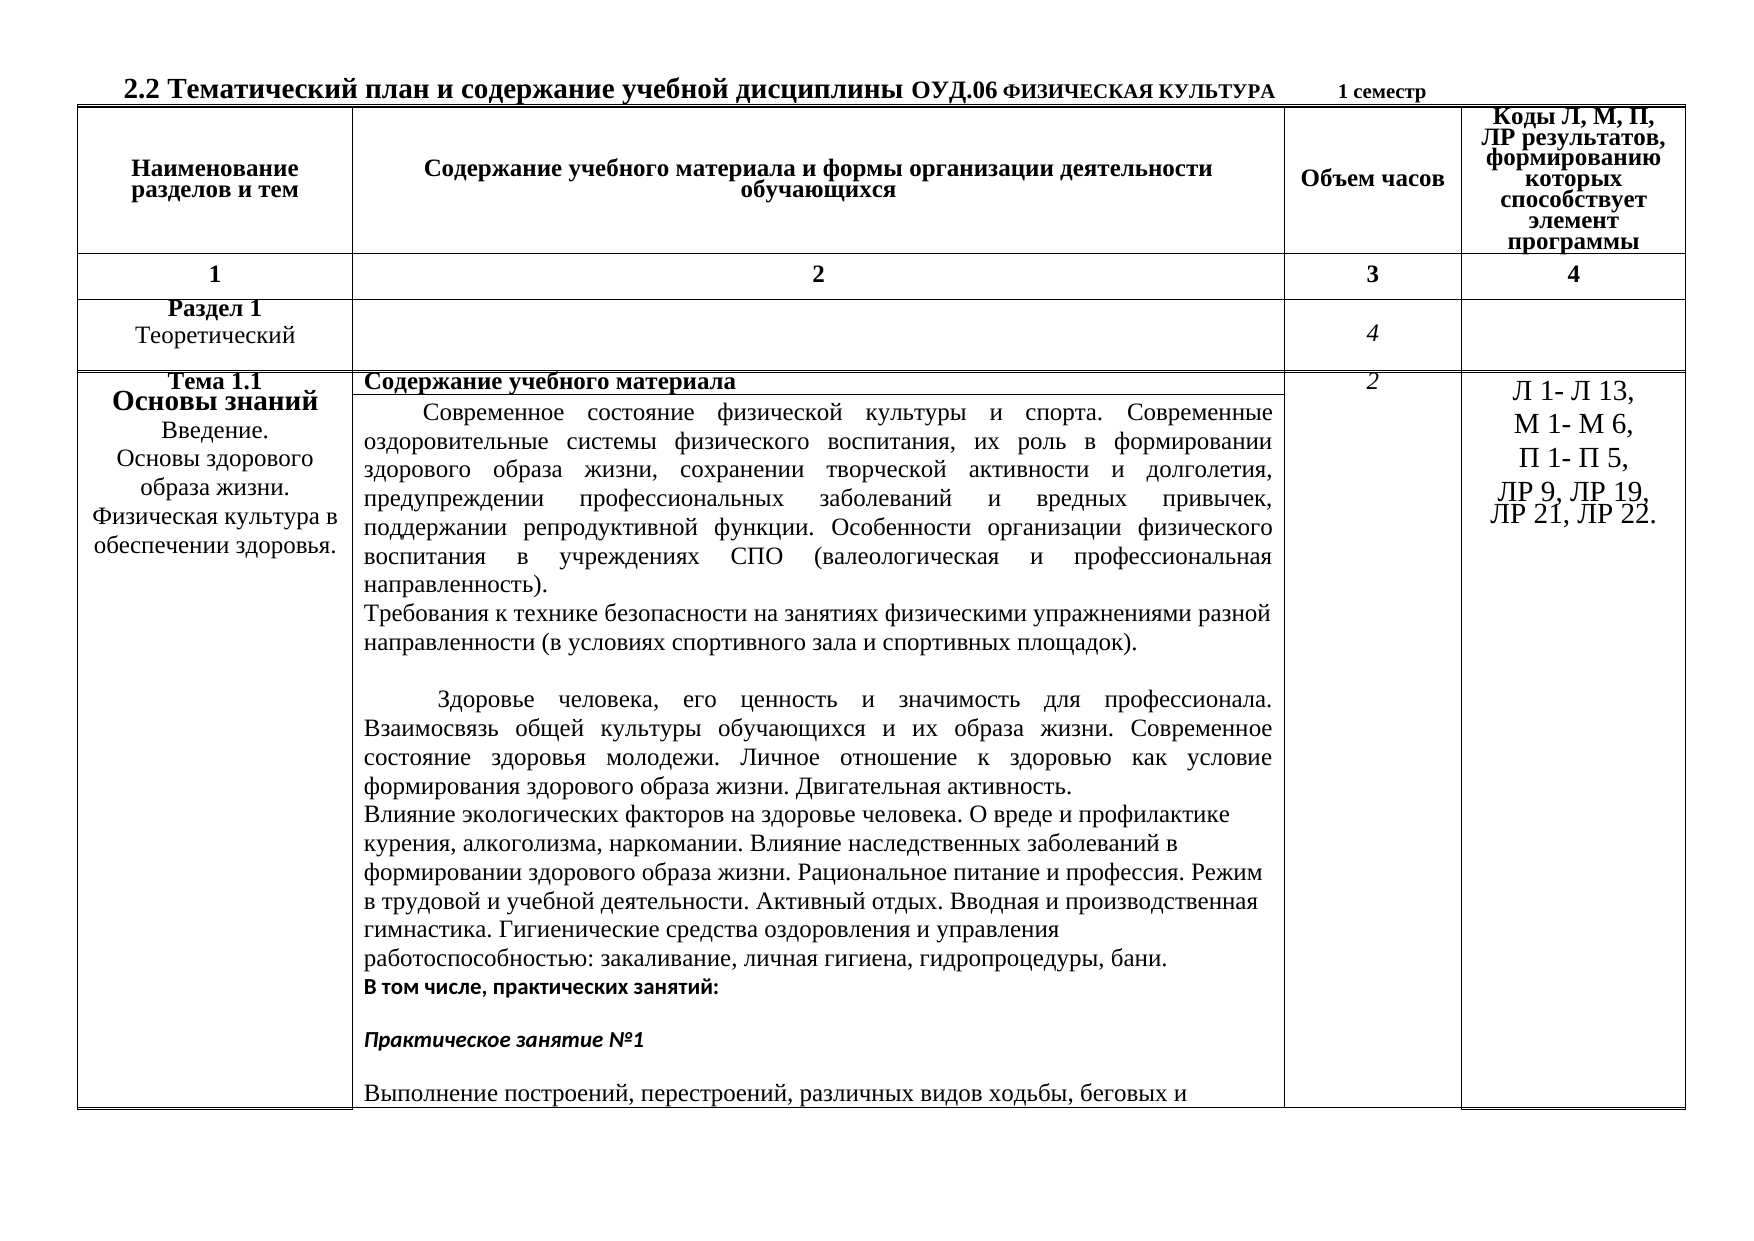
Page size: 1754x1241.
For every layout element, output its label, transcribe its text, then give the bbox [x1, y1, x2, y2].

text 2.2 Тематический план и содержание учебной дисциплины ОУД.06 ФИЗИЧЕСКАЯ КУЛЬТУРА 1 семестр [89, 71, 1684, 104]
table_header Содержание учебного материала и формы организации деятельности обучающихся [353, 108, 1284, 253]
table_header Объем часов [1285, 108, 1461, 253]
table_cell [353, 395, 1284, 1107]
table_cell Содержание учебного материала [353, 373, 1284, 394]
table_cell 4 [1462, 254, 1685, 298]
table_header Коды Л, М, П, ЛР результатов, формированию которых способствует элемент программы [1462, 108, 1685, 253]
table_cell 3 [1285, 254, 1461, 298]
table_cell 2 [1285, 373, 1461, 1107]
table_cell 1 [78, 254, 352, 298]
table_cell 2 [353, 254, 1284, 298]
table_cell 4 [1285, 300, 1461, 370]
table_cell Тема 1.1 Основы знаний Введение. Основы здорового образа жизни. Физическая культура в обеспечении здоровья. [78, 373, 352, 1107]
table_cell Раздел 1 Теоретический [78, 300, 352, 370]
table_cell Л 1- Л 13, М 1- М 6, П 1- П 5, ЛР 9, ЛР 19, ЛР 21, ЛР 22. [1462, 373, 1685, 1107]
table_header Наименование разделов и тем [78, 108, 352, 253]
table_cell [1462, 300, 1685, 370]
table_cell [353, 300, 1284, 370]
